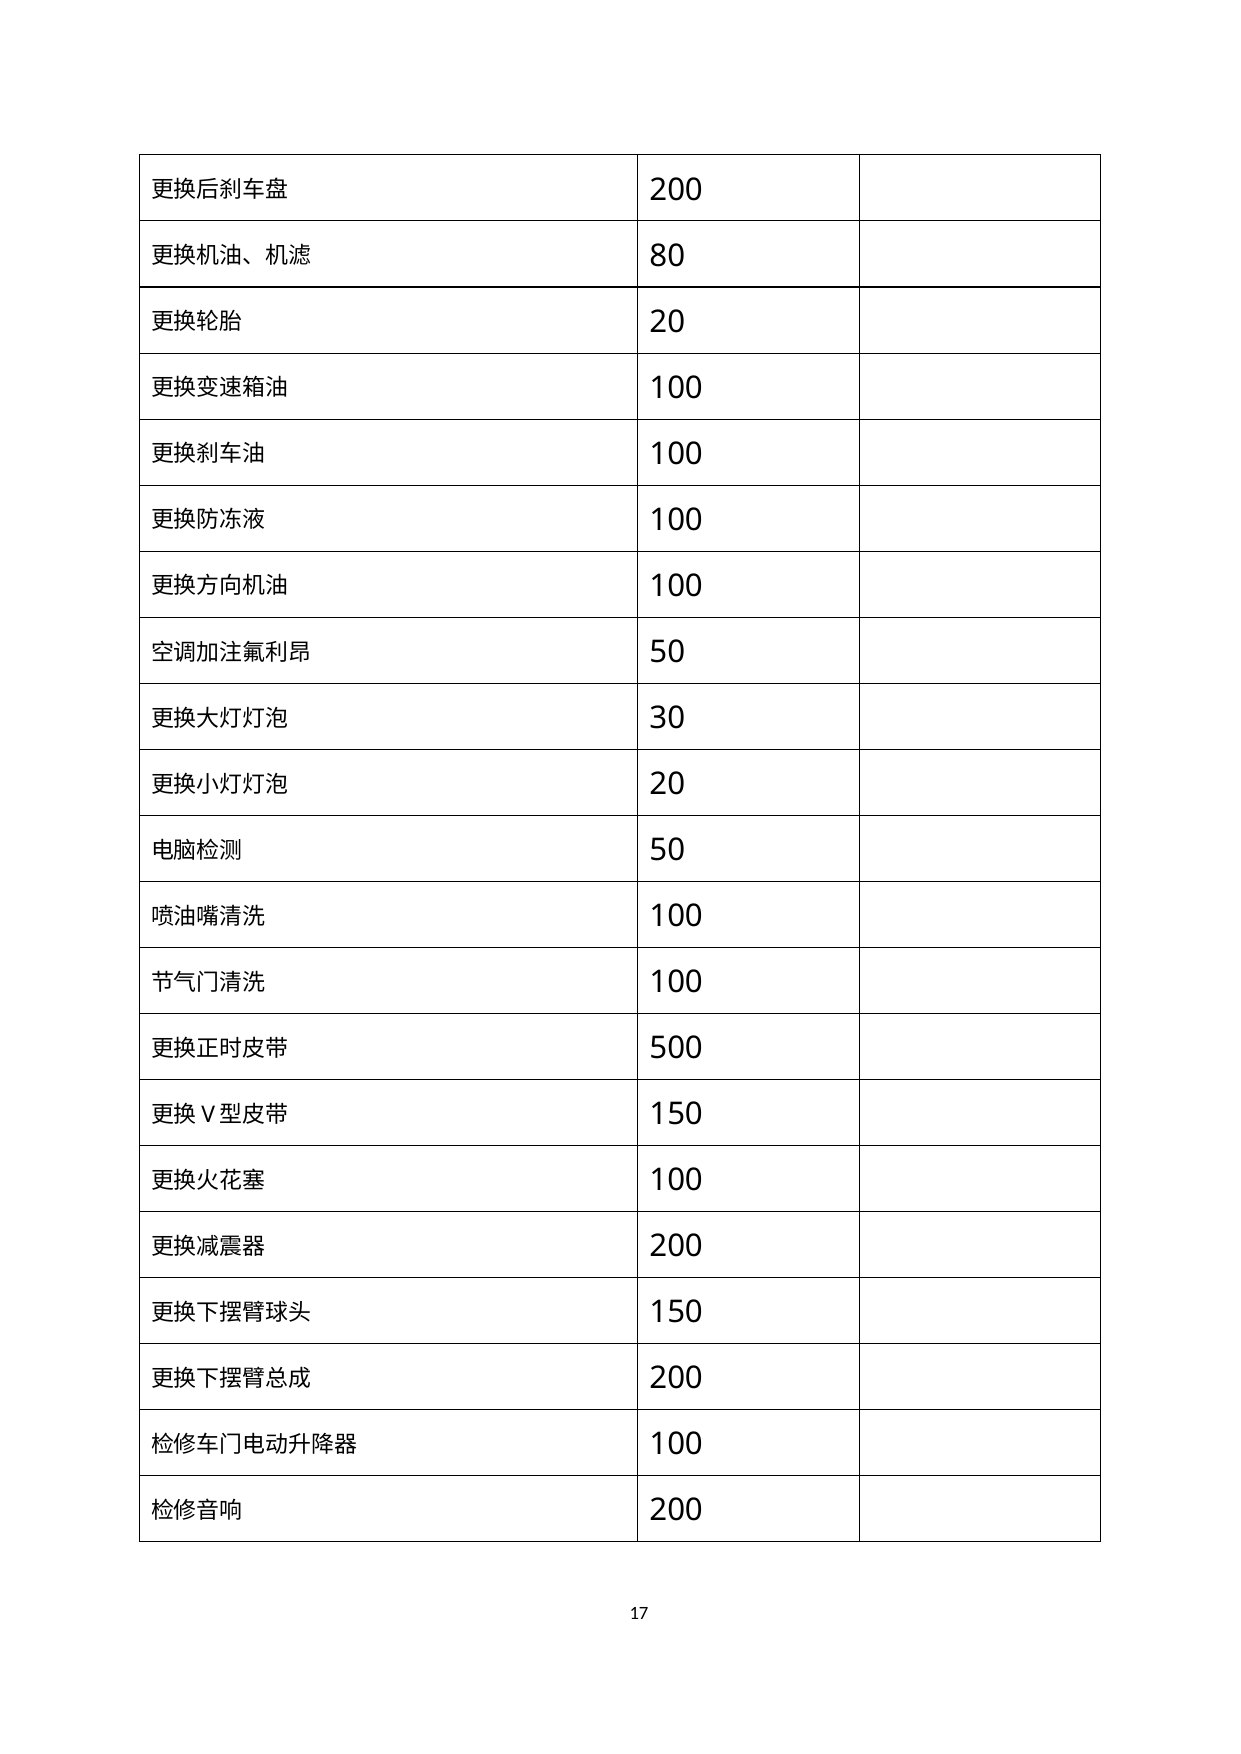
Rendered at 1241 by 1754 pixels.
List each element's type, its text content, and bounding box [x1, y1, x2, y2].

table_cell 检修音响 [140, 1476, 637, 1541]
table_cell 200 [638, 1476, 859, 1541]
table_cell 100 [638, 354, 859, 418]
table_cell 更换刹车油 [140, 420, 637, 484]
table_cell 150 [638, 1080, 859, 1145]
table_cell 检修车门电动升降器 [140, 1410, 637, 1475]
table_cell [860, 486, 1100, 551]
table_cell [860, 1344, 1100, 1409]
table_cell 100 [638, 420, 859, 484]
table_cell 100 [638, 1146, 859, 1211]
table_cell 电脑检测 [140, 816, 637, 881]
table_cell [860, 221, 1100, 286]
table_cell 节气门清洗 [140, 948, 637, 1013]
table_cell 空调加注氟利昂 [140, 618, 637, 683]
table_cell [860, 420, 1100, 484]
table_cell 更换V型皮带 [140, 1080, 637, 1145]
table_cell [860, 552, 1100, 617]
table_cell 80 [638, 221, 859, 286]
table_cell 更换下摆臂球头 [140, 1278, 637, 1343]
table_cell 更换防冻液 [140, 486, 637, 551]
table_cell 更换减震器 [140, 1212, 637, 1277]
table_cell 200 [638, 1212, 859, 1277]
table_cell 100 [638, 1410, 859, 1475]
table_cell 更换火花塞 [140, 1146, 637, 1211]
table_cell 更换后刹车盘 [140, 155, 637, 220]
table_cell 200 [638, 155, 859, 220]
table_cell 20 [638, 288, 859, 352]
table_cell 30 [638, 684, 859, 749]
table_cell 150 [638, 1278, 859, 1343]
table_cell [860, 1146, 1100, 1211]
table_cell 20 [638, 750, 859, 815]
table_cell 50 [638, 618, 859, 683]
table_cell 更换机油、机滤 [140, 221, 637, 286]
table_cell 更换正时皮带 [140, 1014, 637, 1079]
table_cell 100 [638, 948, 859, 1013]
table_cell 500 [638, 1014, 859, 1079]
table_cell 更换变速箱油 [140, 354, 637, 418]
table_cell [860, 1410, 1100, 1475]
table_cell 100 [638, 552, 859, 617]
table_cell 100 [638, 882, 859, 947]
table_cell [860, 155, 1100, 220]
table_cell 更换小灯灯泡 [140, 750, 637, 815]
table_cell 200 [638, 1344, 859, 1409]
table_cell [860, 1014, 1100, 1079]
table_cell [860, 684, 1100, 749]
table_cell [860, 882, 1100, 947]
table_cell 更换轮胎 [140, 288, 637, 352]
table_cell [860, 1278, 1100, 1343]
table_cell 喷油嘴清洗 [140, 882, 637, 947]
table_cell [860, 354, 1100, 418]
table_cell 100 [638, 486, 859, 551]
table_cell [860, 1212, 1100, 1277]
table_cell 更换方向机油 [140, 552, 637, 617]
table_cell [860, 948, 1100, 1013]
table_cell [860, 750, 1100, 815]
table_cell 更换下摆臂总成 [140, 1344, 637, 1409]
table_cell [860, 816, 1100, 881]
table_cell [860, 1476, 1100, 1541]
table_cell 更换大灯灯泡 [140, 684, 637, 749]
table_cell [860, 288, 1100, 352]
table_cell [860, 1080, 1100, 1145]
table_cell 50 [638, 816, 859, 881]
table_cell [860, 618, 1100, 683]
